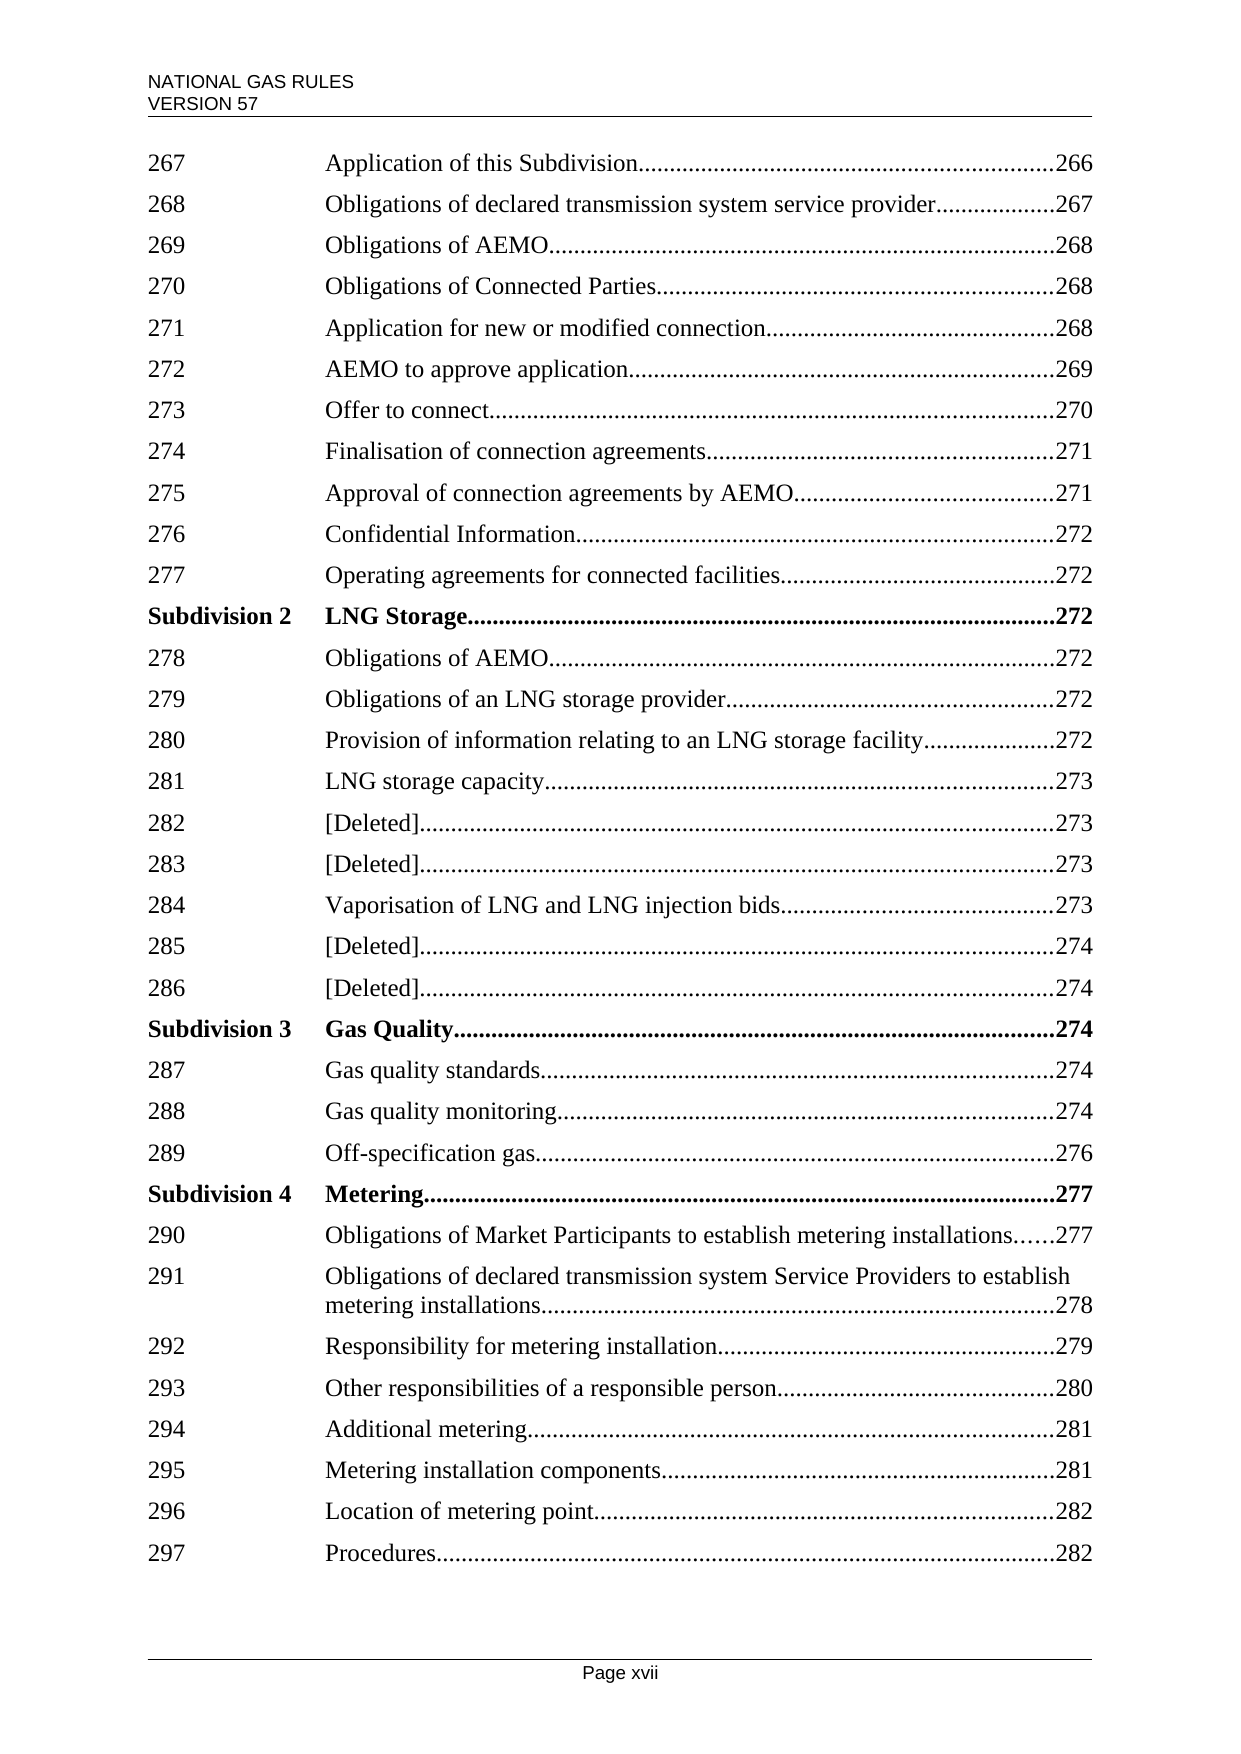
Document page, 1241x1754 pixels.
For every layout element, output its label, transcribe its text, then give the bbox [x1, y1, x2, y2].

text 281 LNG storage capacity 273 [148, 766, 1092, 795]
text 289 Off-specification gas 276 [148, 1138, 1092, 1166]
text Subdivision 2 LNG Storage 272 [148, 601, 1004, 630]
text 271 Application for new or modified connection 268 [148, 313, 1092, 341]
text 273 Offer to connect 270 [148, 395, 1092, 424]
text 291 Obligations of declared transmission system Service Providers to establish metering installations 278 [148, 1261, 1092, 1319]
text 295 Metering installation components 281 [148, 1455, 1092, 1484]
text 274 Finalisation of connection agreements 271 [148, 436, 1092, 465]
text 269 Obligations of AEMO 268 [148, 230, 1092, 259]
text 267 Application of this Subdivision 266 [148, 148, 1092, 176]
text 284 Vaporisation of LNG and LNG injection bids 273 [148, 890, 1092, 919]
text Subdivision 4 Metering 277 [148, 1179, 1004, 1208]
text 283 [Deleted] 273 [148, 849, 1092, 878]
text 278 Obligations of AEMO 272 [148, 643, 1092, 671]
text 280 Provision of information relating to an LNG storage facility 272 [148, 725, 1092, 754]
text 276 Confidential Information 272 [148, 519, 1092, 548]
text 293 Other responsibilities of a responsible person 280 [148, 1373, 1092, 1401]
text 282 [Deleted] 273 [148, 808, 1092, 836]
text 292 Responsibility for metering installation 279 [148, 1331, 1092, 1360]
text 277 Operating agreements for connected facilities 272 [148, 560, 1092, 589]
text 297 Procedures 282 [148, 1538, 1092, 1566]
text 270 Obligations of Connected Parties 268 [148, 271, 1092, 300]
text 294 Additional metering 281 [148, 1414, 1092, 1443]
text 287 Gas quality standards 274 [148, 1055, 1092, 1084]
text 296 Location of metering point 282 [148, 1496, 1092, 1525]
text 272 AEMO to approve application 269 [148, 354, 1092, 383]
text 279 Obligations of an LNG storage provider 272 [148, 684, 1092, 713]
text 285 [Deleted] 274 [148, 931, 1092, 960]
text 288 Gas quality monitoring 274 [148, 1096, 1092, 1125]
text 290 Obligations of Market Participants to establish metering installations 277 [148, 1220, 1092, 1249]
text 275 Approval of connection agreements by AEMO 271 [148, 478, 1092, 506]
text Subdivision 3 Gas Quality 274 [148, 1014, 1004, 1043]
text 268 Obligations of declared transmission system service provider 267 [148, 189, 1092, 218]
text 286 [Deleted] 274 [148, 973, 1092, 1001]
